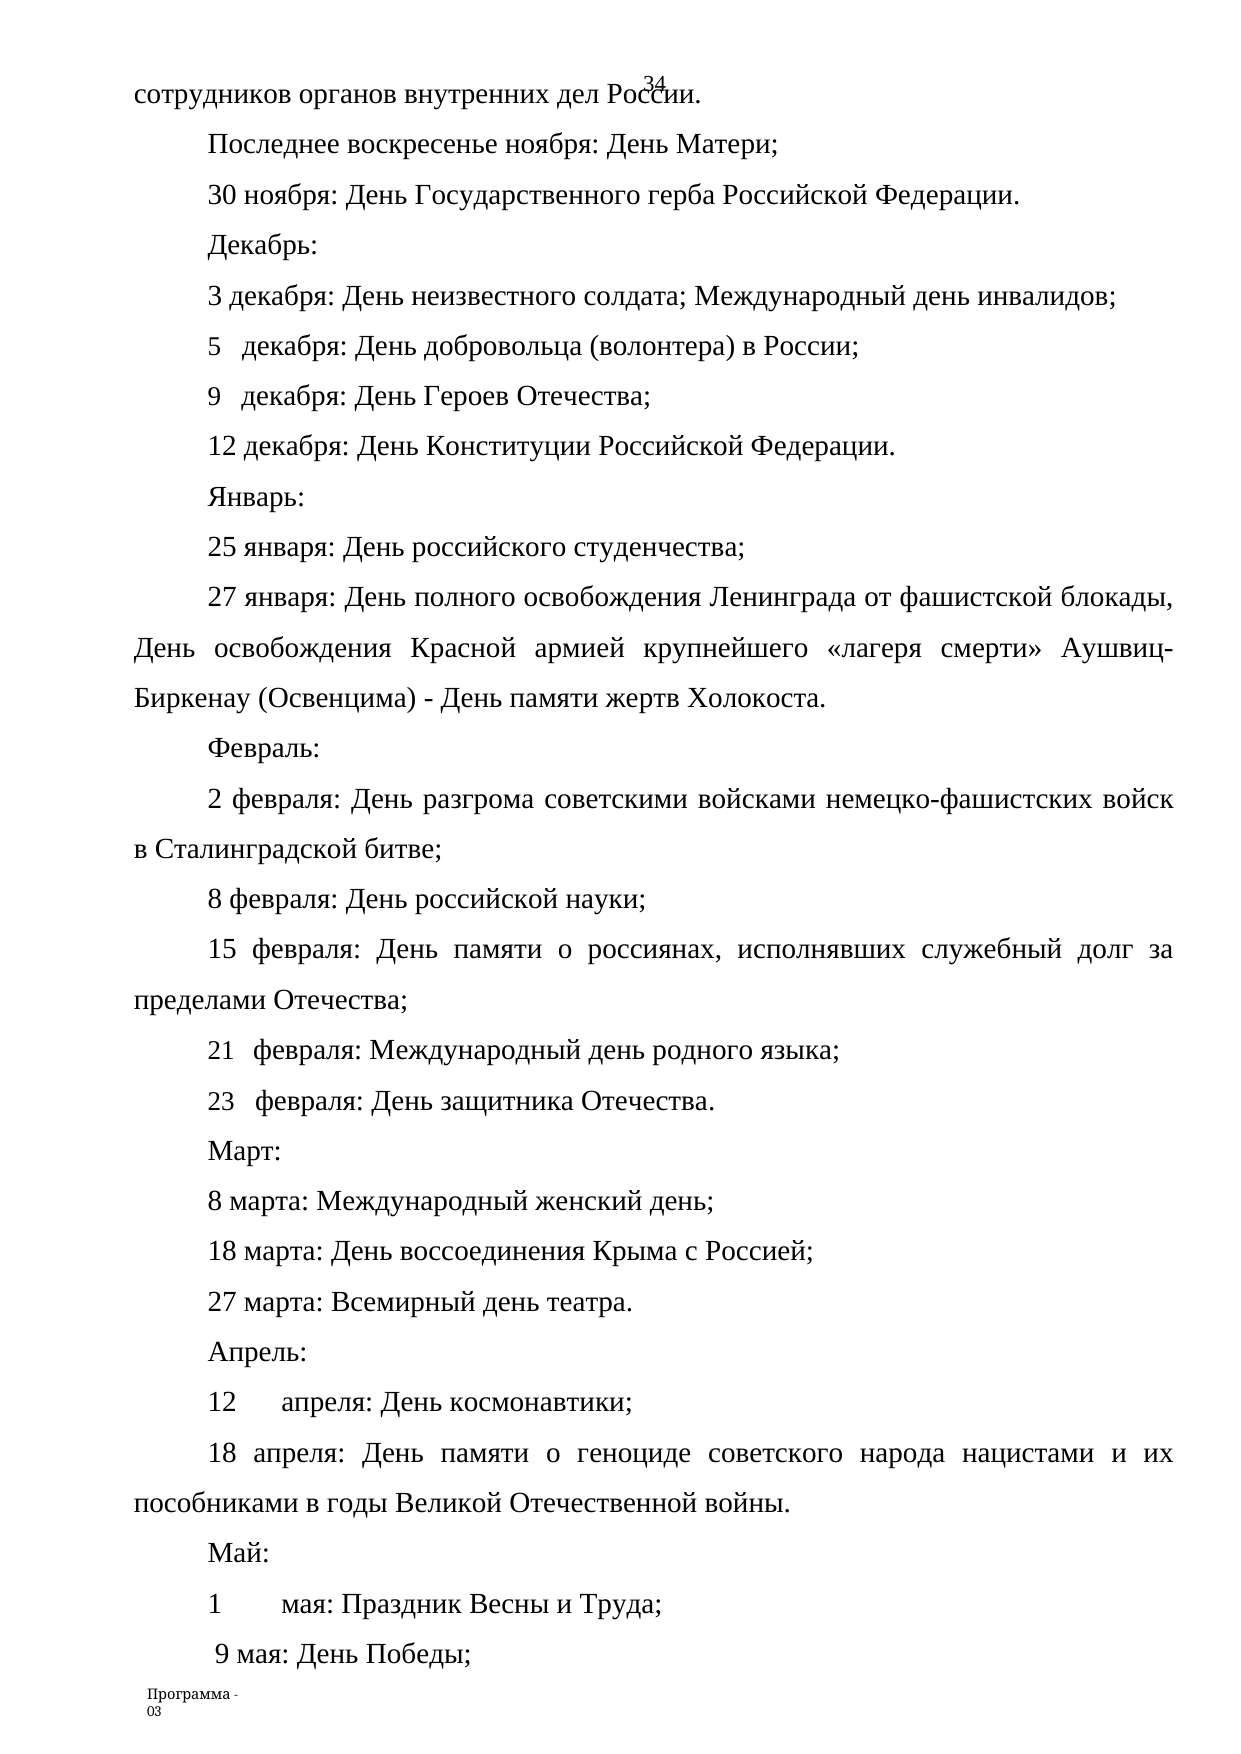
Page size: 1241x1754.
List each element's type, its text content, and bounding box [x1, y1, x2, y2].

text Январь: [133, 479, 1175, 512]
text 15 февраля: День памяти о россиянах, исполнявших служебный долг за пределами Отечества; [133, 932, 1175, 1016]
text 9 мая: День Победы; [133, 1636, 1175, 1669]
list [133, 76, 1175, 110]
text 18 апреля: День памяти о геноциде советского народа нацистами и их пособниками в годы Великой Отечественной войны. [133, 1435, 1175, 1519]
list декабря: День Героев Отечества; [133, 378, 1175, 412]
list февраля: Международный день родного языка; [133, 1032, 1175, 1066]
list февраля: День защитника Отечества. [133, 1083, 1175, 1116]
list мая: Праздник Весны и Труда; [133, 1586, 1175, 1619]
text Апрель: [133, 1334, 1175, 1368]
text 30 ноября: День Государственного герба Российской Федерации. [133, 177, 1175, 211]
text 27 марта: Всемирный день театра. [133, 1284, 1175, 1317]
text Последнее воскресенье ноября: День Матери; [133, 127, 1175, 160]
text 8 февраля: День российской науки; [133, 881, 1175, 915]
list апреля: День космонавтики; [133, 1384, 1175, 1418]
text 25 января: День российского студенчества; [133, 529, 1175, 563]
text 8 марта: Международный женский день; [133, 1183, 1175, 1217]
text 18 марта: День воссоединения Крыма с Россией; [133, 1233, 1175, 1267]
text Май: [133, 1535, 1175, 1569]
text Декабрь: [133, 227, 1175, 261]
text 27 января: День полного освобождения Ленинграда от фашистской блокады, День освобождения Красной армией крупнейшего «лагеря смерти» Аушвиц- Биркенау (Освенцима) - День памяти жертв Холокоста. [133, 579, 1175, 714]
list декабря: День добровольца (волонтера) в России; [133, 328, 1175, 361]
text Март: [133, 1133, 1175, 1166]
text 12 декабря: День Конституции Российской Федерации. [133, 428, 1175, 462]
text 3 декабря: День неизвестного солдата; Международный день инвалидов; [133, 278, 1175, 311]
text 2 февраля: День разгрома советскими войсками немецко-фашистских войск в Сталинградской битве; [133, 781, 1175, 864]
text Февраль: [133, 730, 1175, 764]
